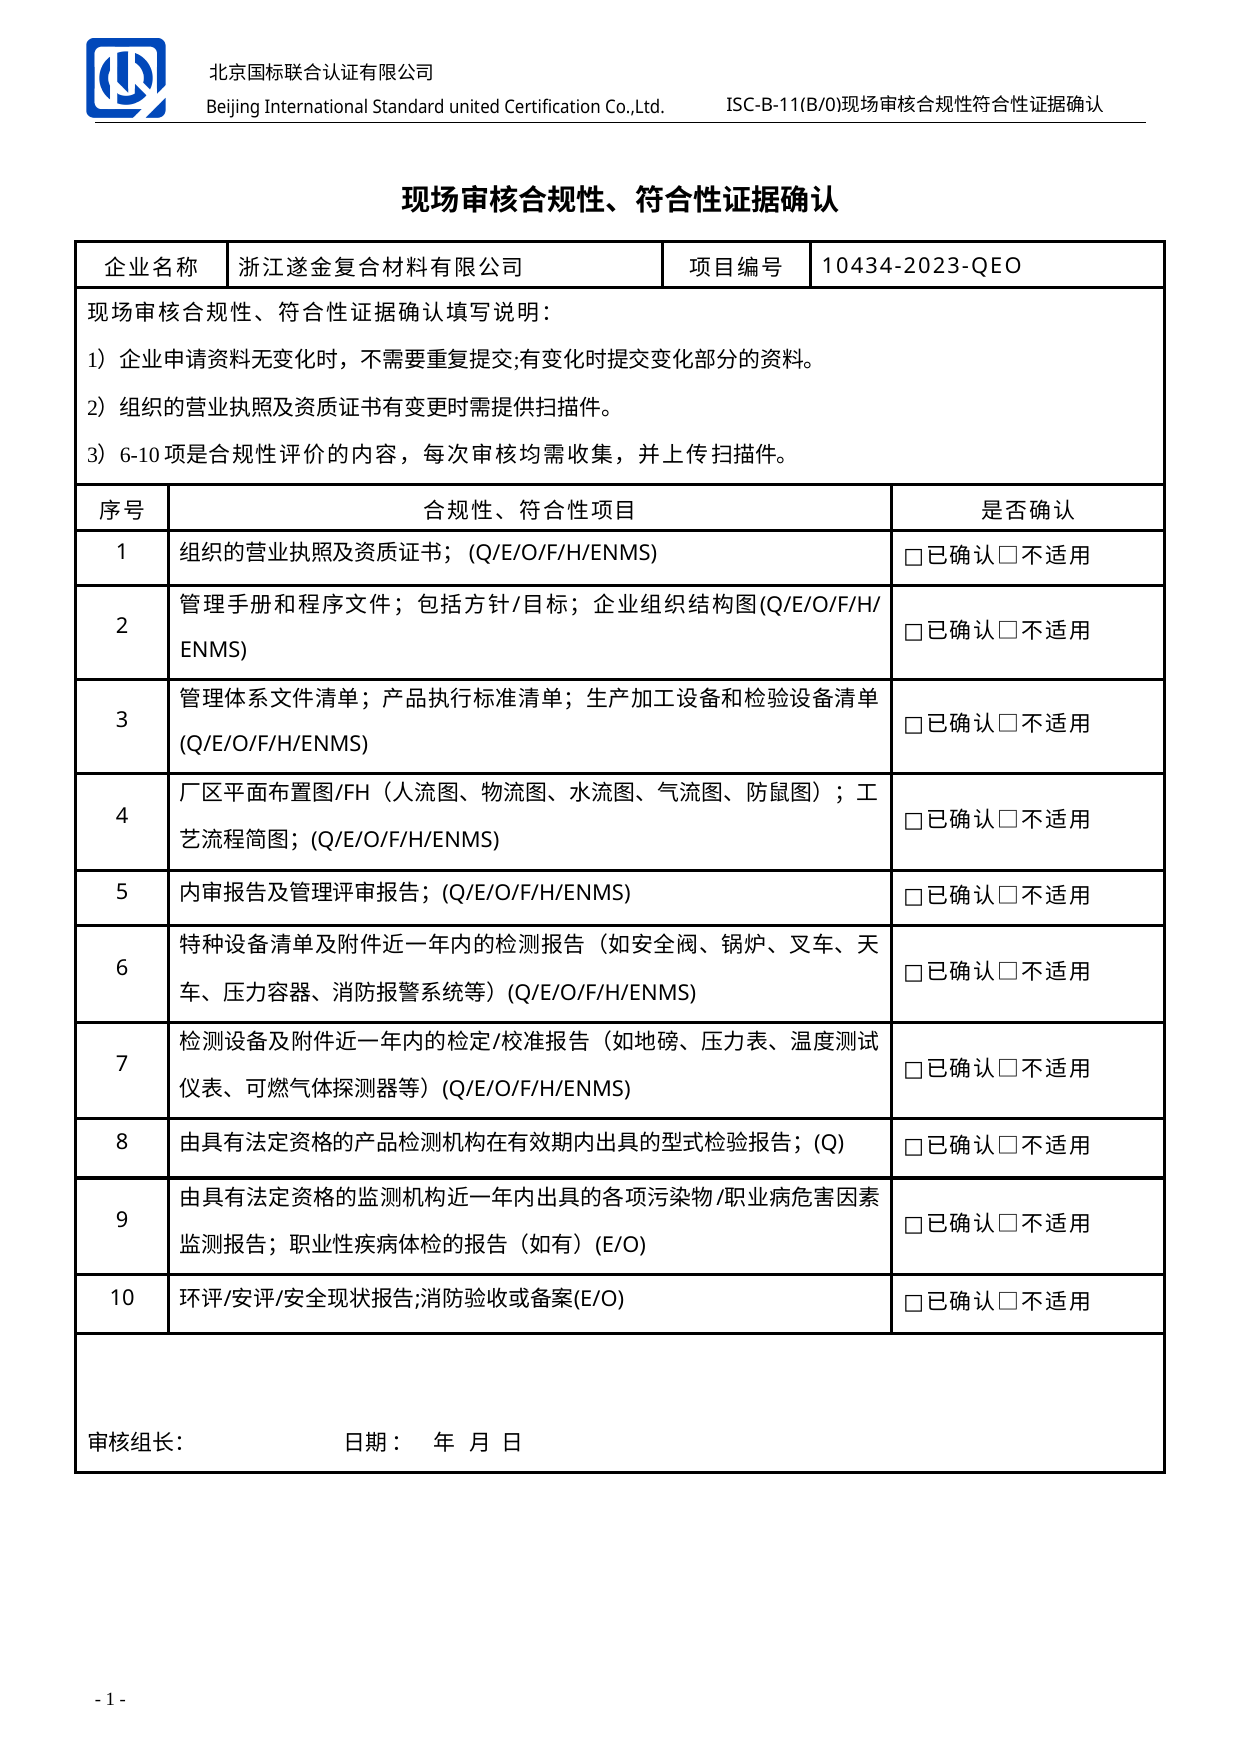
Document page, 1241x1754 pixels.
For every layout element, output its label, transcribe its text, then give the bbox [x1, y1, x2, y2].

table_cell 8 [77, 1120, 167, 1176]
table_cell □已确认□不适用 [893, 1180, 1163, 1273]
table_cell 管理体系文件清单；产品执行标准清单；生产加工设备和检验设备清单(Q/E/O/F/H/ENMS) [170, 681, 890, 772]
table_cell 管理手册和程序文件；包括方针/目标；企业组织结构图(Q/E/O/F/H/ENMS) [170, 587, 890, 678]
table_cell 5 [77, 872, 167, 924]
table_cell 组织的营业执照及资质证书； (Q/E/O/F/H/ENMS) [170, 532, 890, 584]
table_cell 是否确认 [893, 486, 1163, 529]
text 现场审核合规性、符合性证据确认 [94, 177, 1146, 219]
table_cell □已确认□不适用 [893, 681, 1163, 772]
table_header 企业名称 [77, 243, 226, 286]
table_cell 审核组长： 日期 ： 年 月 日 [77, 1335, 1163, 1471]
table_cell 4 [77, 775, 167, 868]
table_header 浙江遂金复合材料有限公司 [229, 243, 661, 286]
table_cell 1 [77, 532, 167, 584]
table_cell □已确认□不适用 [893, 1024, 1163, 1117]
table_cell 厂区平面布置图/FH（人流图、物流图、水流图、气流图、防鼠图）；工艺流程简图；(Q/E/O/F/H/ENMS) [170, 775, 890, 868]
table_cell □已确认□不适用 [893, 927, 1163, 1021]
table_cell □已确认□不适用 [893, 532, 1163, 584]
table_cell 由具有法定资格的产品检测机构在有效期内出具的型式检验报告；(Q) [170, 1120, 890, 1176]
table_cell 9 [77, 1180, 167, 1273]
table_cell 合规性、符合性项目 [170, 486, 890, 529]
table_cell □已确认□不适用 [893, 1120, 1163, 1176]
table_cell 检测设备及附件近一年内的检定/校准报告（如地磅、压力表、温度测试仪表、可燃气体探测器等）(Q/E/O/F/H/ENMS) [170, 1024, 890, 1117]
table_cell 环评/安评/安全现状报告;消防验收或备案(E/O) [170, 1276, 890, 1332]
table_cell 内审报告及管理评审报告；(Q/E/O/F/H/ENMS) [170, 872, 890, 924]
table_cell 序号 [77, 486, 167, 529]
table_cell □已确认□不适用 [893, 775, 1163, 868]
table_cell □已确认□不适用 [893, 1276, 1163, 1332]
table_cell 6 [77, 927, 167, 1021]
table_cell 现场审核合规性、符合性证据确认填写说明： 1）企业申请资料无变化时，不需要重复提交;有变化时提交变化部分的资料。 2）组织的营业执照及资质证书有变更时需提供扫描件。 3）6-10项是合规性评价的内容，每次审核均需收集，并上传扫描件。 [77, 289, 1163, 483]
table_cell □已确认□不适用 [893, 872, 1163, 924]
table_cell 10 [77, 1276, 167, 1332]
table_header 项目编号 [664, 243, 809, 286]
table_cell 3 [77, 681, 167, 772]
table_cell 7 [77, 1024, 167, 1117]
table_cell 特种设备清单及附件近一年内的检测报告（如安全阀、锅炉、叉车、天车、压力容器、消防报警系统等）(Q/E/O/F/H/ENMS) [170, 927, 890, 1021]
table_cell 2 [77, 587, 167, 678]
picture [86, 38, 166, 118]
table_header 10434-2023-QEO [812, 243, 1163, 286]
table_cell 由具有法定资格的监测机构近一年内出具的各项污染物/职业病危害因素监测报告；职业性疾病体检的报告（如有）(E/O) [170, 1180, 890, 1273]
table_cell □已确认□不适用 [893, 587, 1163, 678]
